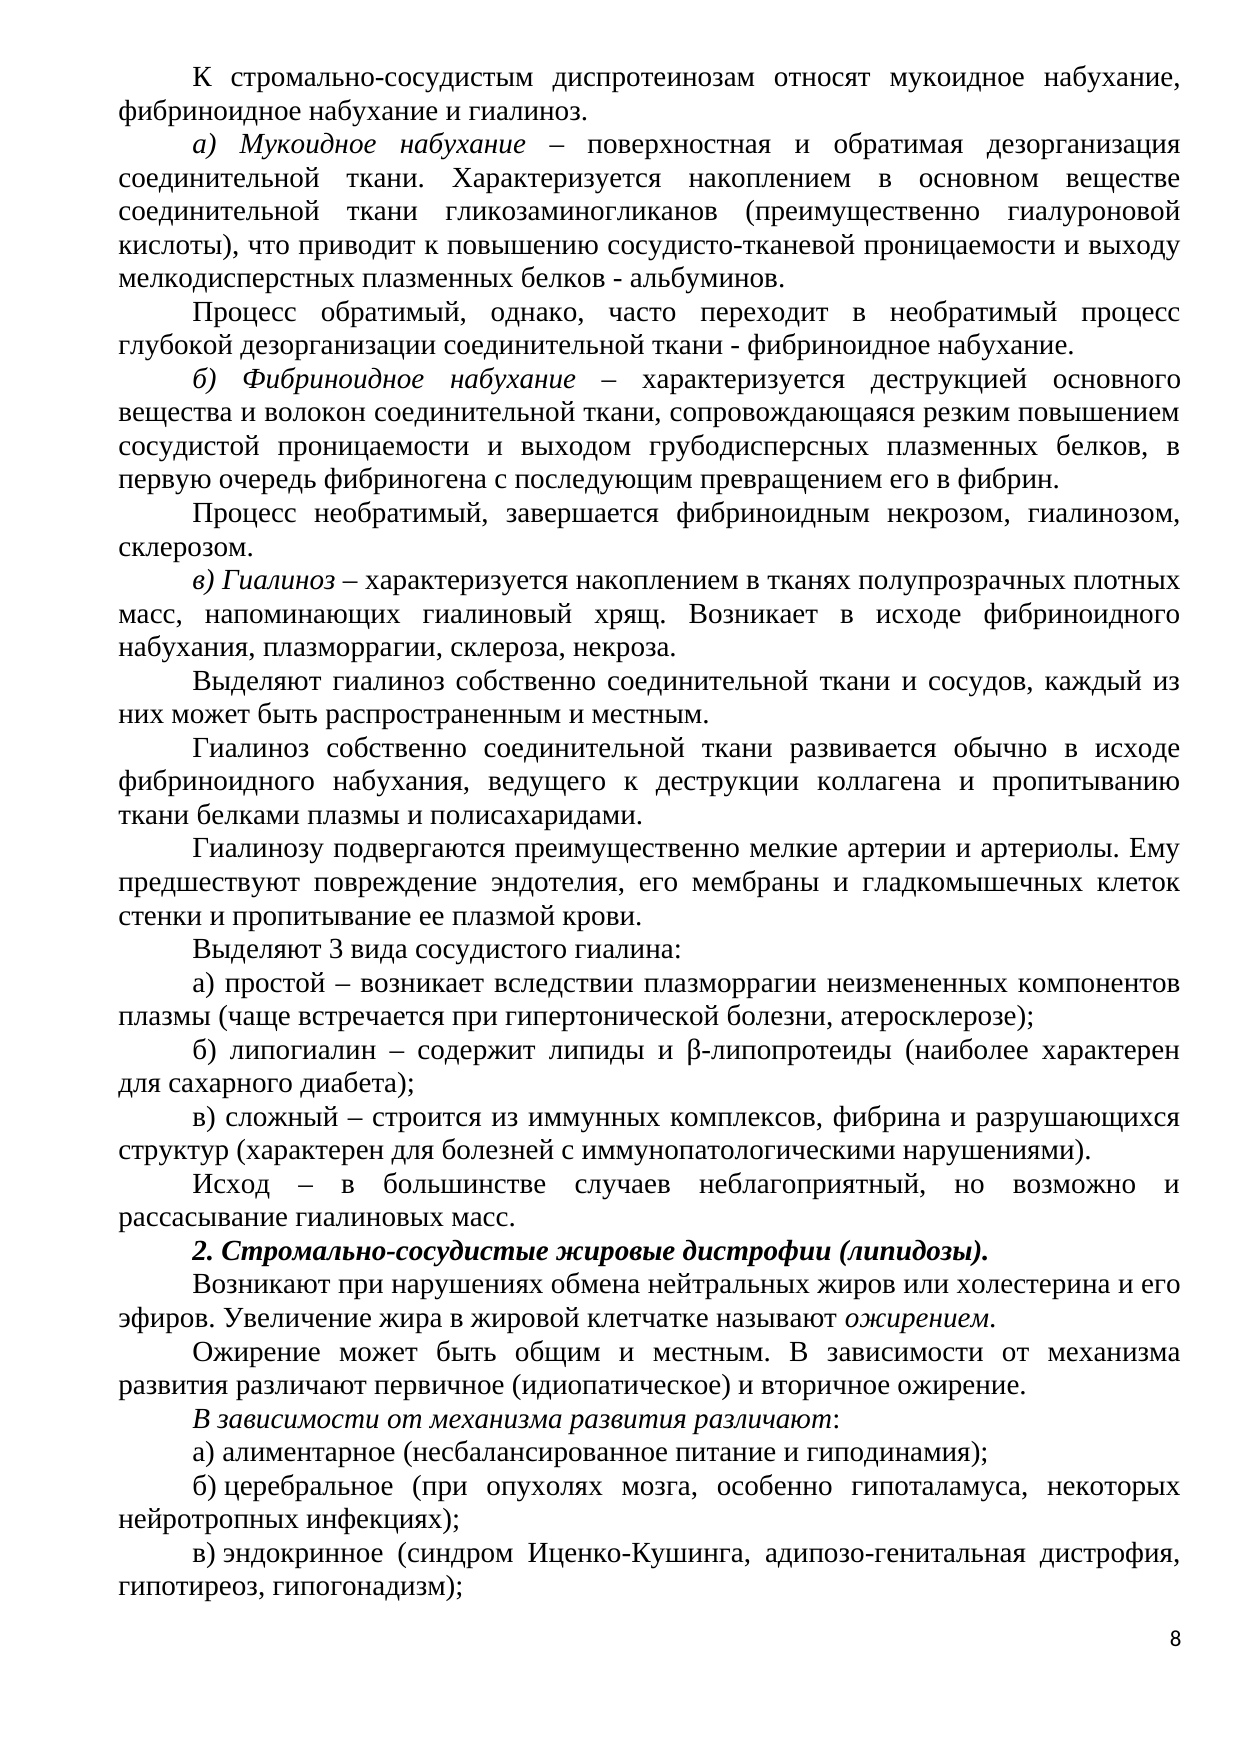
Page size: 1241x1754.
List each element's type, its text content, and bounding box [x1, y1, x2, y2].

text б) липогиалин – содержит липиды и β-липопротеиды (наиболее характерен для сахарного диабета); [118, 1032, 1181, 1099]
text в) Гиалиноз – характеризуется накоплением в тканях полупрозрачных плотных масс, напоминающих гиалиновый хрящ. Возникает в исходе фибриноидного набухания, плазморрагии, склероза, некроза. [118, 562, 1181, 663]
text в) эндокринное (синдром Иценко-Кушинга, адипозо-генитальная дистрофия, гипотиреоз, гипогонадизм); [118, 1535, 1181, 1602]
text Выделяют гиалиноз собственно соединительной ткани и сосудов, каждый из них может быть распространенным и местным. [118, 663, 1181, 730]
text а) простой – возникает вследствии плазморрагии неизмененных компонентов плазмы (чаще встречается при гипертонической болезни, атеросклерозе); [118, 965, 1181, 1032]
text Гиалинозу подвергаются преимущественно мелкие артерии и артериолы. Ему предшествуют повреждение эндотелия, его мембраны и гладкомышечных клеток стенки и пропитывание ее плазмой крови. [118, 831, 1181, 931]
text Возникают при нарушениях обмена нейтральных жиров или холестерина и его эфиров. Увеличение жира в жировой клетчатке называют ожирением. [118, 1267, 1181, 1334]
text Гиалиноз собственно соединительной ткани развивается обычно в исходе фибриноидного набухания, ведущего к деструкции коллагена и пропитыванию ткани белками плазмы и полисахаридами. [118, 730, 1181, 831]
text Выделяют 3 вида сосудистого гиалина: [118, 931, 1181, 965]
text а) Мукоидное набухание – поверхностная и обратимая дезорганизация соединительной ткани. Характеризуется накоплением в основном веществе соединительной ткани гликозаминогликанов (преимущественно гиалуроновой кислоты), что приводит к повышению сосудисто-тканевой проницаемости и выходу мелкодисперстных плазменных белков - альбуминов. [118, 126, 1181, 294]
text а) алиментарное (несбалансированное питание и гиподинамия); [118, 1434, 1181, 1468]
text В зависимости от механизма развития различают: [118, 1401, 1181, 1434]
text б) церебральное (при опухолях мозга, особенно гипоталамуса, некоторых нейротропных инфекциях); [118, 1468, 1181, 1535]
text Исход – в большинстве случаев неблагоприятный, но возможно и рассасывание гиалиновых масс. [118, 1166, 1181, 1233]
text в) сложный – строится из иммунных комплексов, фибрина и разрушающихся структур (характерен для болезней с иммунопатологическими нарушениями). [118, 1099, 1181, 1166]
text б) Фибриноидное набухание – характеризуется деструкцией основного вещества и волокон соединительной ткани, сопровождающаяся резким повышением сосудистой проницаемости и выходом грубодисперсных плазменных белков, в первую очередь фибриногена с последующим превращением его в фибрин. [118, 361, 1181, 495]
text 2. Стромально-сосудистые жировые дистрофии (липидозы). [118, 1233, 1181, 1267]
text Ожирение может быть общим и местным. В зависимости от механизма развития различают первичное (идиопатическое) и вторичное ожирение. [118, 1334, 1181, 1401]
text Процесс обратимый, однако, часто переходит в необратимый процесс глубокой дезорганизации соединительной ткани - фибриноидное набухание. [118, 294, 1181, 361]
text К стромально-сосудистым диспротеинозам относят мукоидное набухание, фибриноидное набухание и гиалиноз. [118, 59, 1181, 126]
text Процесс необратимый, завершается фибриноидным некрозом, гиалинозом, склерозом. [118, 495, 1181, 562]
